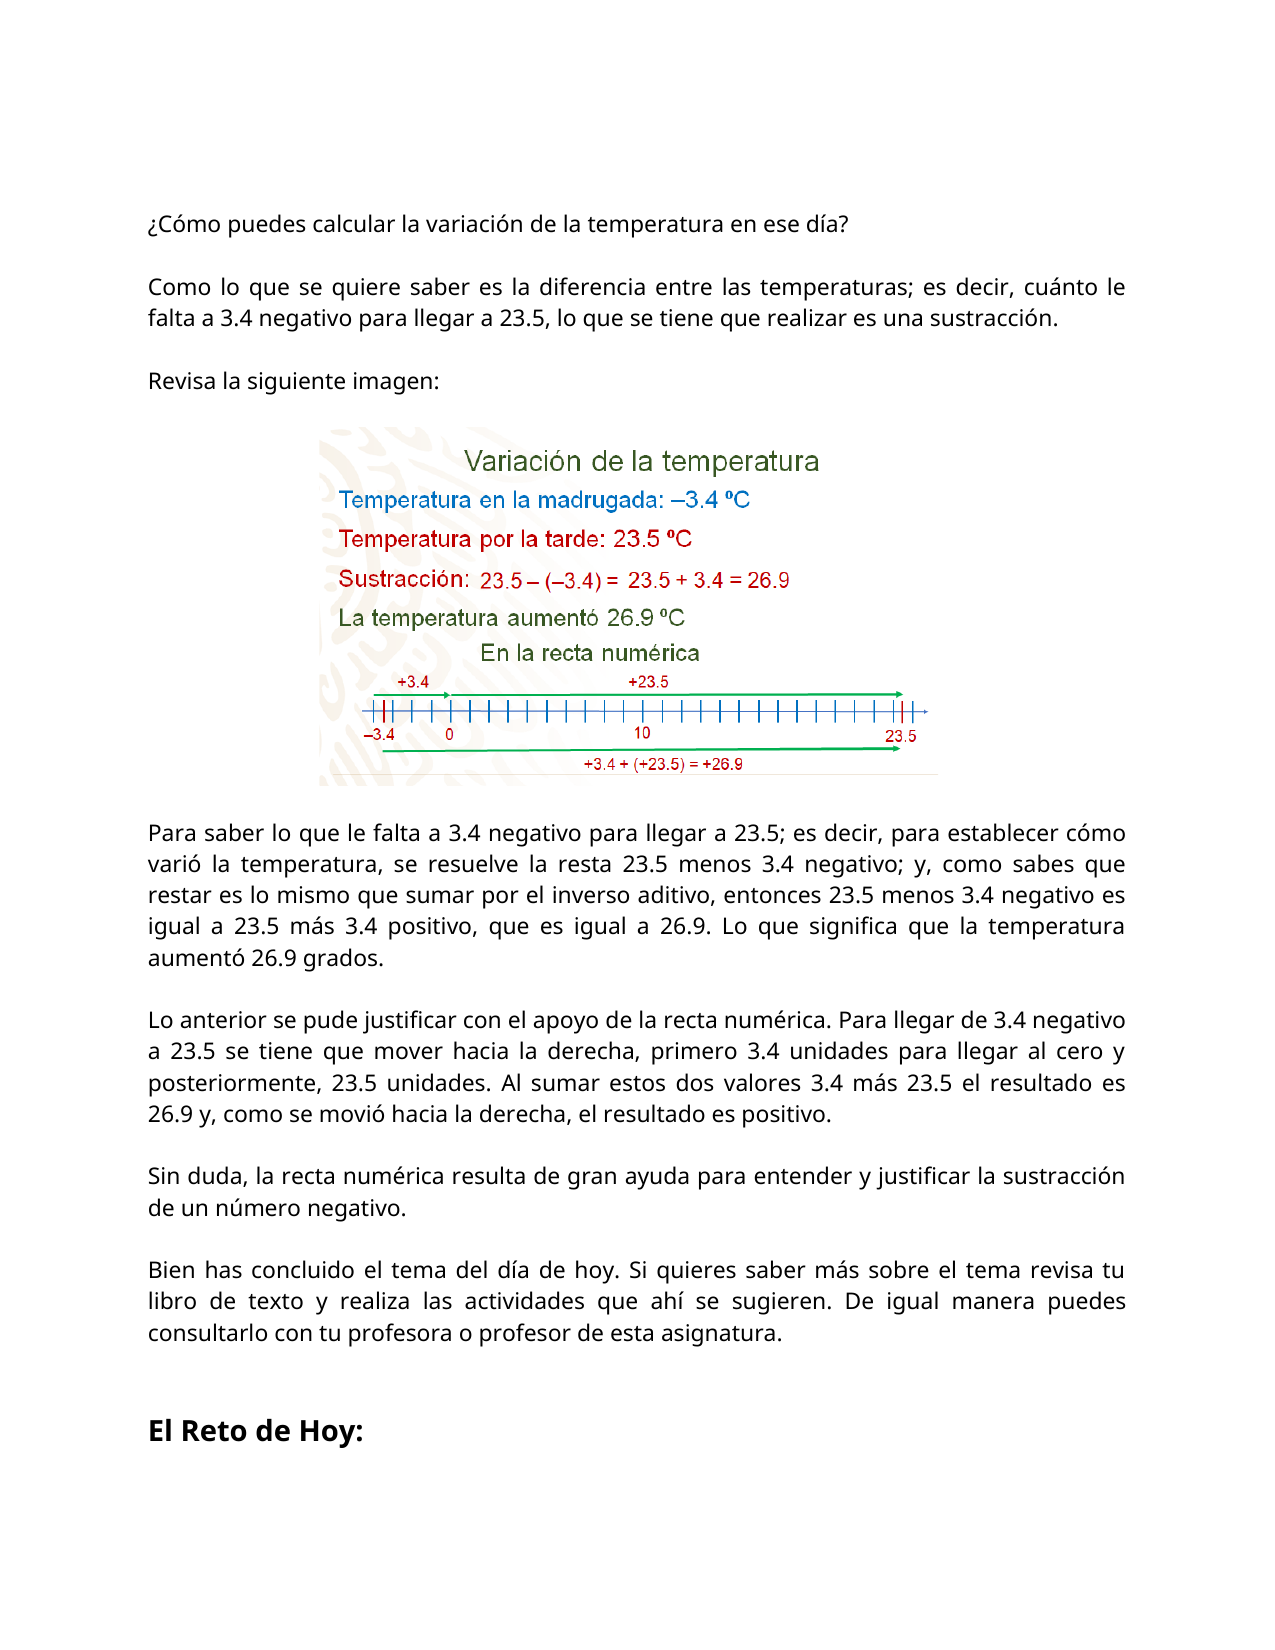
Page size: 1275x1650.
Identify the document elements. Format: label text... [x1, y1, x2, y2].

text Bien has concluido el tema del día de hoy. Si quieres saber más sobre el tema revisa tu libro de texto y realiza las actividades que ahí se sugieren. De igual manera puedes consultarlo con tu profesora o profesor de esta asignatura. [148, 1254, 1127, 1348]
picture [319, 427, 956, 786]
text Para saber lo que le falta a 3.4 negativo para llegar a 23.5; es decir, para establecer cómo varió la temperatura, se resuelve la resta 23.5 menos 3.4 negativo; y, como sabes que restar es lo mismo que sumar por el inverso aditivo, entonces 23.5 menos 3.4 negativo es igual a 23.5 más 3.4 positivo, que es igual a 26.9. Lo que significa que la temperatura aumentó 26.9 grados. [148, 817, 1127, 973]
text Como lo que se quiere saber es la diferencia entre las temperaturas; es decir, cuánto le falta a 3.4 negativo para llegar a 23.5, lo que se tiene que realizar es una sustracción. [148, 271, 1127, 333]
text ¿Cómo puedes calcular la variación de la temperatura en ese día? [148, 208, 1127, 240]
text Sin duda, la recta numérica resulta de gran ayuda para entender y justificar la sustracción de un número negativo. [148, 1160, 1127, 1223]
text Revisa la siguiente imagen: [148, 365, 1127, 396]
text Lo anterior se pude justificar con el apoyo de la recta numérica. Para llegar de 3.4 negativo a 23.5 se tiene que mover hacia la derecha, primero 3.4 unidades para llegar al cero y posteriormente, 23.5 unidades. Al sumar estos dos valores 3.4 más 23.5 el resultado es 26.9 y, como se movió hacia la derecha, el resultado es positivo. [148, 1004, 1127, 1129]
text El Reto de Hoy: [148, 1410, 1127, 1450]
